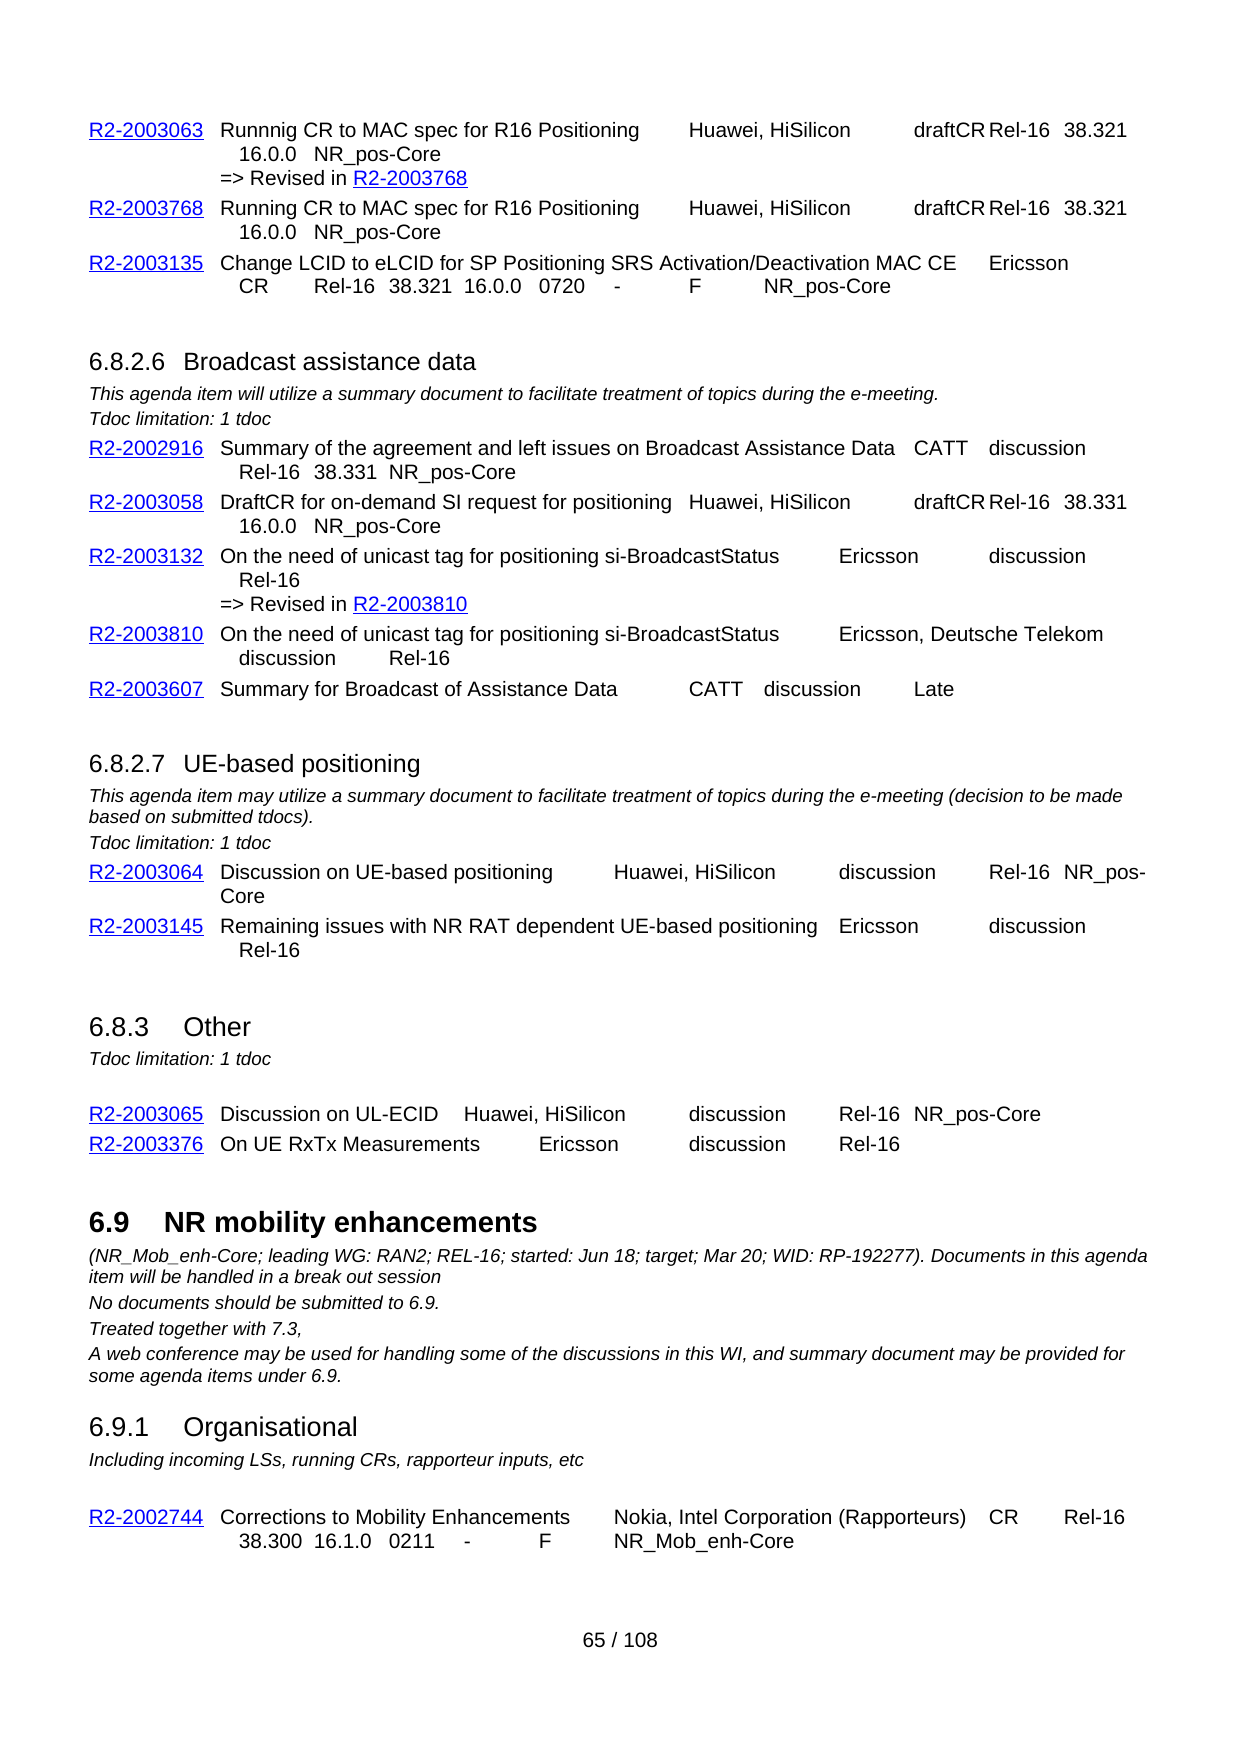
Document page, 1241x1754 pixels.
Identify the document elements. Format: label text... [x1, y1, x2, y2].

text A web conference may be used for handling some of the discussions in this WI, and summary document may be provided for some agenda items under 6.9. [89, 1343, 1152, 1386]
title R2-2003058 DraftCR for on-demand SI request for positioning Huawei, HiSilicon draftCR Rel-16 38.331 16.0.0 NR_pos-Core [89, 490, 1152, 538]
title R2-2002916 Summary of the agreement and left issues on Broadcast Assistance Data CATT discussion Rel-16 38.331 NR_pos-Core [89, 436, 1152, 484]
text This agenda item may utilize a summary document to facilitate treatment of topics during the e-meeting (decision to be made based on submitted tdocs). [89, 784, 1152, 827]
title R2-2003768 Running CR to MAC spec for R16 Positioning Huawei, HiSilicon draftCR Rel-16 38.321 16.0.0 NR_pos-Core [89, 196, 1152, 244]
title R2-2003132 On the need of unicast tag for positioning si-BroadcastStatus Ericsson discussion Rel-16 [89, 544, 1152, 592]
subtitle 6.9 NR mobility enhancements [89, 1205, 1152, 1238]
title R2-2003376 On UE RxTx Measurements Ericsson discussion Rel-16 [89, 1132, 1152, 1156]
text This agenda item will utilize a summary document to facilitate treatment of topics during the e-meeting. [89, 382, 1152, 404]
subtitle 6.8.2.6 Broadcast assistance data [89, 347, 1152, 376]
text => Revised in R2-2003810 [220, 592, 1152, 616]
subtitle 6.8.2.7 UE-based positioning [89, 749, 1152, 778]
title R2-2003145 Remaining issues with NR RAT dependent UE-based positioning Ericsson discussion Rel-16 [89, 914, 1152, 962]
text (NR_Mob_enh-Core; leading WG: RAN2; REL-16; started: Jun 18; target; Mar 20; WID: RP-192277). Documents in this agenda item will be handled in a break out session [89, 1244, 1152, 1288]
text Treated together with 7.3, [89, 1317, 1152, 1339]
text No documents should be submitted to 6.9. [89, 1292, 1152, 1313]
title R2-2003064 Discussion on UE-based positioning Huawei, HiSilicon discussion Rel-16 NR_pos-Core [89, 859, 1152, 907]
title R2-2003607 Summary for Broadcast of Assistance Data CATT discussion Late [89, 676, 1152, 700]
text Including incoming LSs, running CRs, rapporteur inputs, etc [89, 1449, 1152, 1470]
text Tdoc limitation: 1 tdoc [89, 1048, 1152, 1069]
text Tdoc limitation: 1 tdoc [89, 832, 1152, 853]
title R2-2003063 Runnnig CR to MAC spec for R16 Positioning Huawei, HiSilicon draftCR Rel-16 38.321 16.0.0 NR_pos-Core [89, 118, 1152, 166]
title R2-2003065 Discussion on UL-ECID Huawei, HiSilicon discussion Rel-16 NR_pos-Core [89, 1102, 1152, 1126]
title R2-2003135 Change LCID to eLCID for SP Positioning SRS Activation/Deactivation MAC CE Ericsson CR Rel-16 38.321 16.0.0 0720 - F NR_pos-Core [89, 250, 1152, 298]
text => Revised in R2-2003768 [220, 166, 1152, 190]
subtitle 6.9.1 Organisational [89, 1411, 1152, 1443]
text Tdoc limitation: 1 tdoc [89, 408, 1152, 429]
title R2-2003810 On the need of unicast tag for positioning si-BroadcastStatus Ericsson, Deutsche Telekom discussion Rel-16 [89, 622, 1152, 670]
subtitle 6.8.3 Other [89, 1011, 1152, 1042]
title R2-2002744 Corrections to Mobility Enhancements Nokia, Intel Corporation (Rapporteurs) CR Rel-16 38.300 16.1.0 0211 - F NR_Mob_enh-Core [89, 1504, 1152, 1552]
